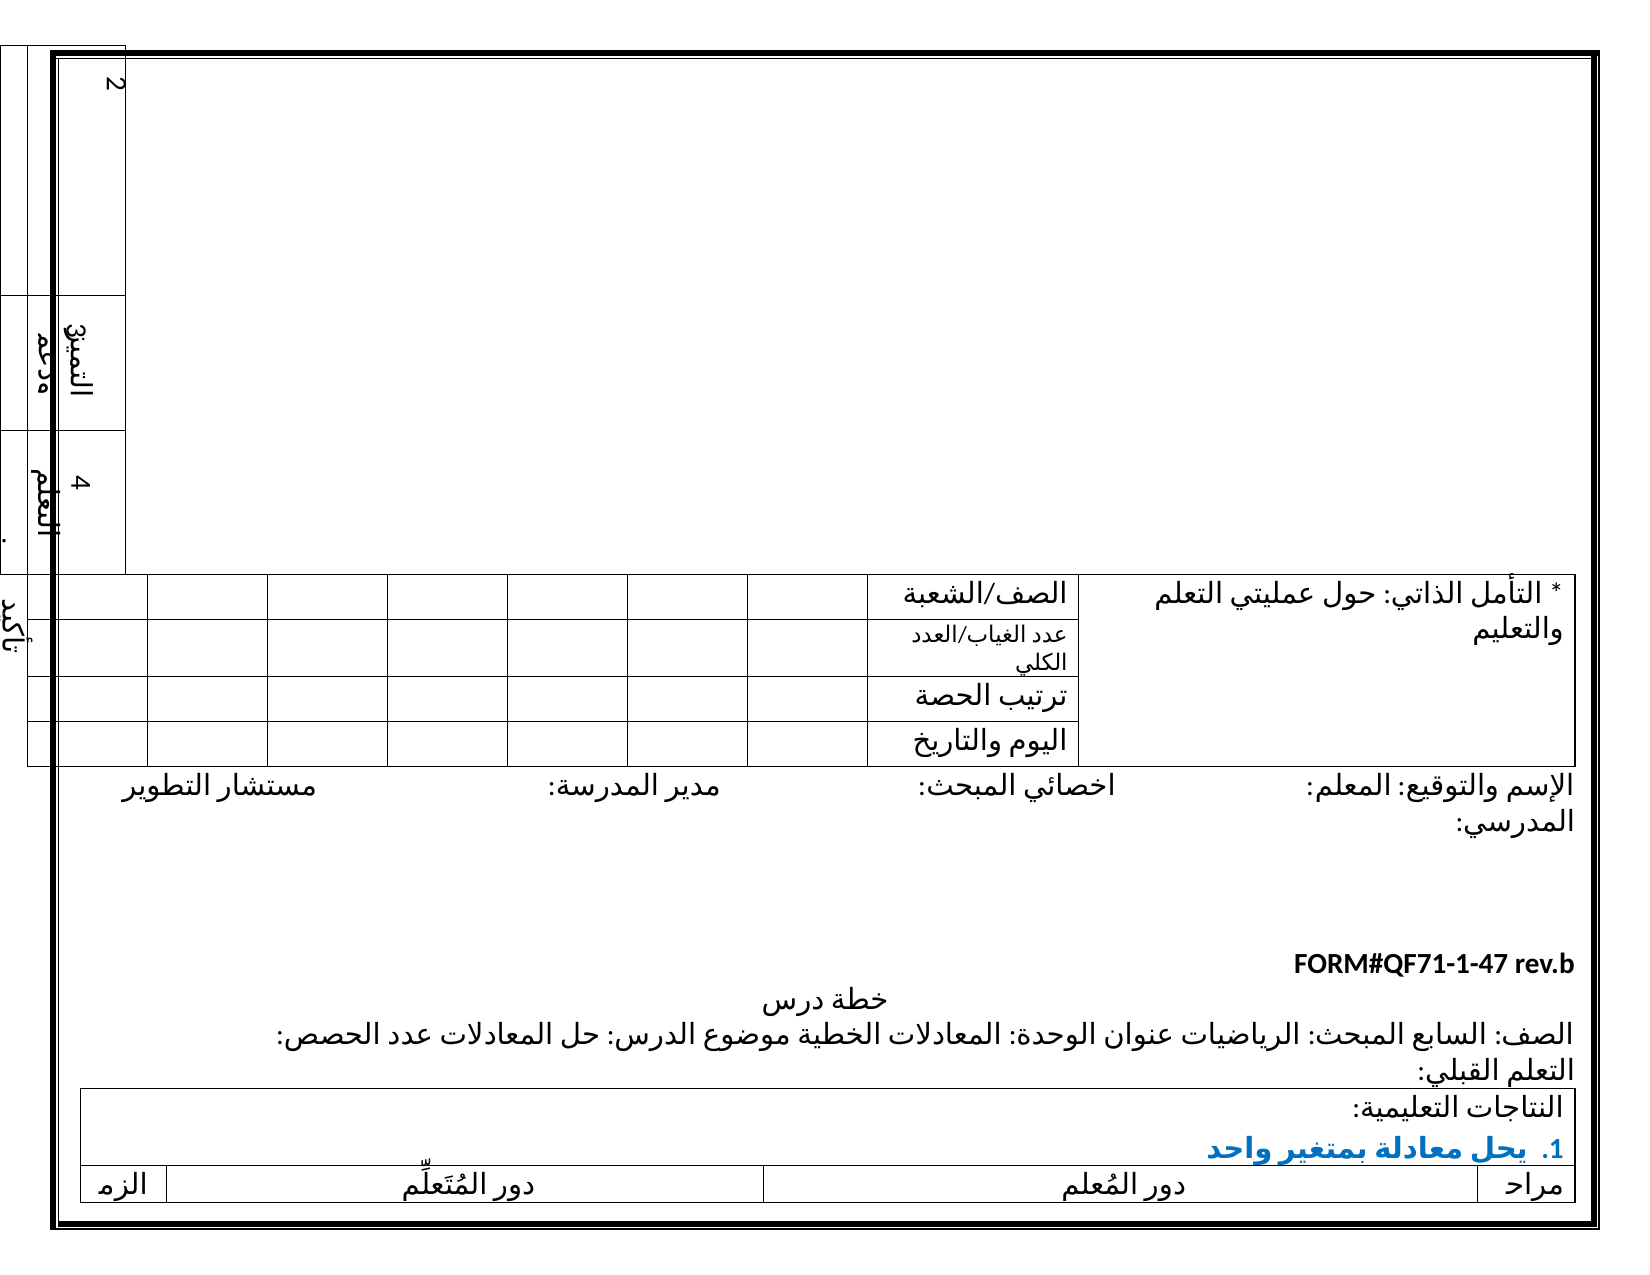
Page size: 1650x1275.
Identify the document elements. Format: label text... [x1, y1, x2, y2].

text FORM#QF71-1-47 rev.b [75, 945, 1575, 981]
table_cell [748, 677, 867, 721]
text الإسم والتوقيع: المعلم: اخصائي المبحث: مدير المدرسة: مستشار التطوير المدرسي: [75, 767, 1575, 838]
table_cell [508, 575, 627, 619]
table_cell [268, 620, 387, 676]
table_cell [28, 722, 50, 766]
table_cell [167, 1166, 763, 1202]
text الصف: السابع المبحث: الرياضيات عنوان الوحدة: المعادلات الخطية موضوع الدرس: حل المعادلات عدد الحصص: [75, 1016, 1575, 1052]
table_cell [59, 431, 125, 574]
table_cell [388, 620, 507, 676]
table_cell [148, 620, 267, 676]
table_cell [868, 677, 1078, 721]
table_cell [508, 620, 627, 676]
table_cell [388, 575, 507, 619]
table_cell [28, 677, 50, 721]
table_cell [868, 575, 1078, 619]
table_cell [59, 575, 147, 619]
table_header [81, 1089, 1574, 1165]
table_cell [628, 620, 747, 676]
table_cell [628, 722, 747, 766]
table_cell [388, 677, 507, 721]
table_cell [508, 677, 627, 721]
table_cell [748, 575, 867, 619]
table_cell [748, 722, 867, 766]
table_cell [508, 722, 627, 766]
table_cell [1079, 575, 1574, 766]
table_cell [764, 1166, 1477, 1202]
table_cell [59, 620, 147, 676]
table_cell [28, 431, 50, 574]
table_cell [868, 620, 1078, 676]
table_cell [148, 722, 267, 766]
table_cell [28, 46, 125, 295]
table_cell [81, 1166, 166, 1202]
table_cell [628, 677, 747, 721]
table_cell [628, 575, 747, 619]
text خطة درس [75, 981, 1575, 1016]
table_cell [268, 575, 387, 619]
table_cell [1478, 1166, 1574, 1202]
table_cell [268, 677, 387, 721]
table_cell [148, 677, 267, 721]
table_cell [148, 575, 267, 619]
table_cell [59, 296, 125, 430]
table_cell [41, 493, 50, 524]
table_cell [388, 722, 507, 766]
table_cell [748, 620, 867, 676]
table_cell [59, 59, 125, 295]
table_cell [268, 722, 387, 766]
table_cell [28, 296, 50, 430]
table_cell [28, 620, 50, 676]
text التعلم القبلي: [75, 1052, 1575, 1088]
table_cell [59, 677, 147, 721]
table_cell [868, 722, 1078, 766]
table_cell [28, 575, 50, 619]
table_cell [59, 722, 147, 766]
